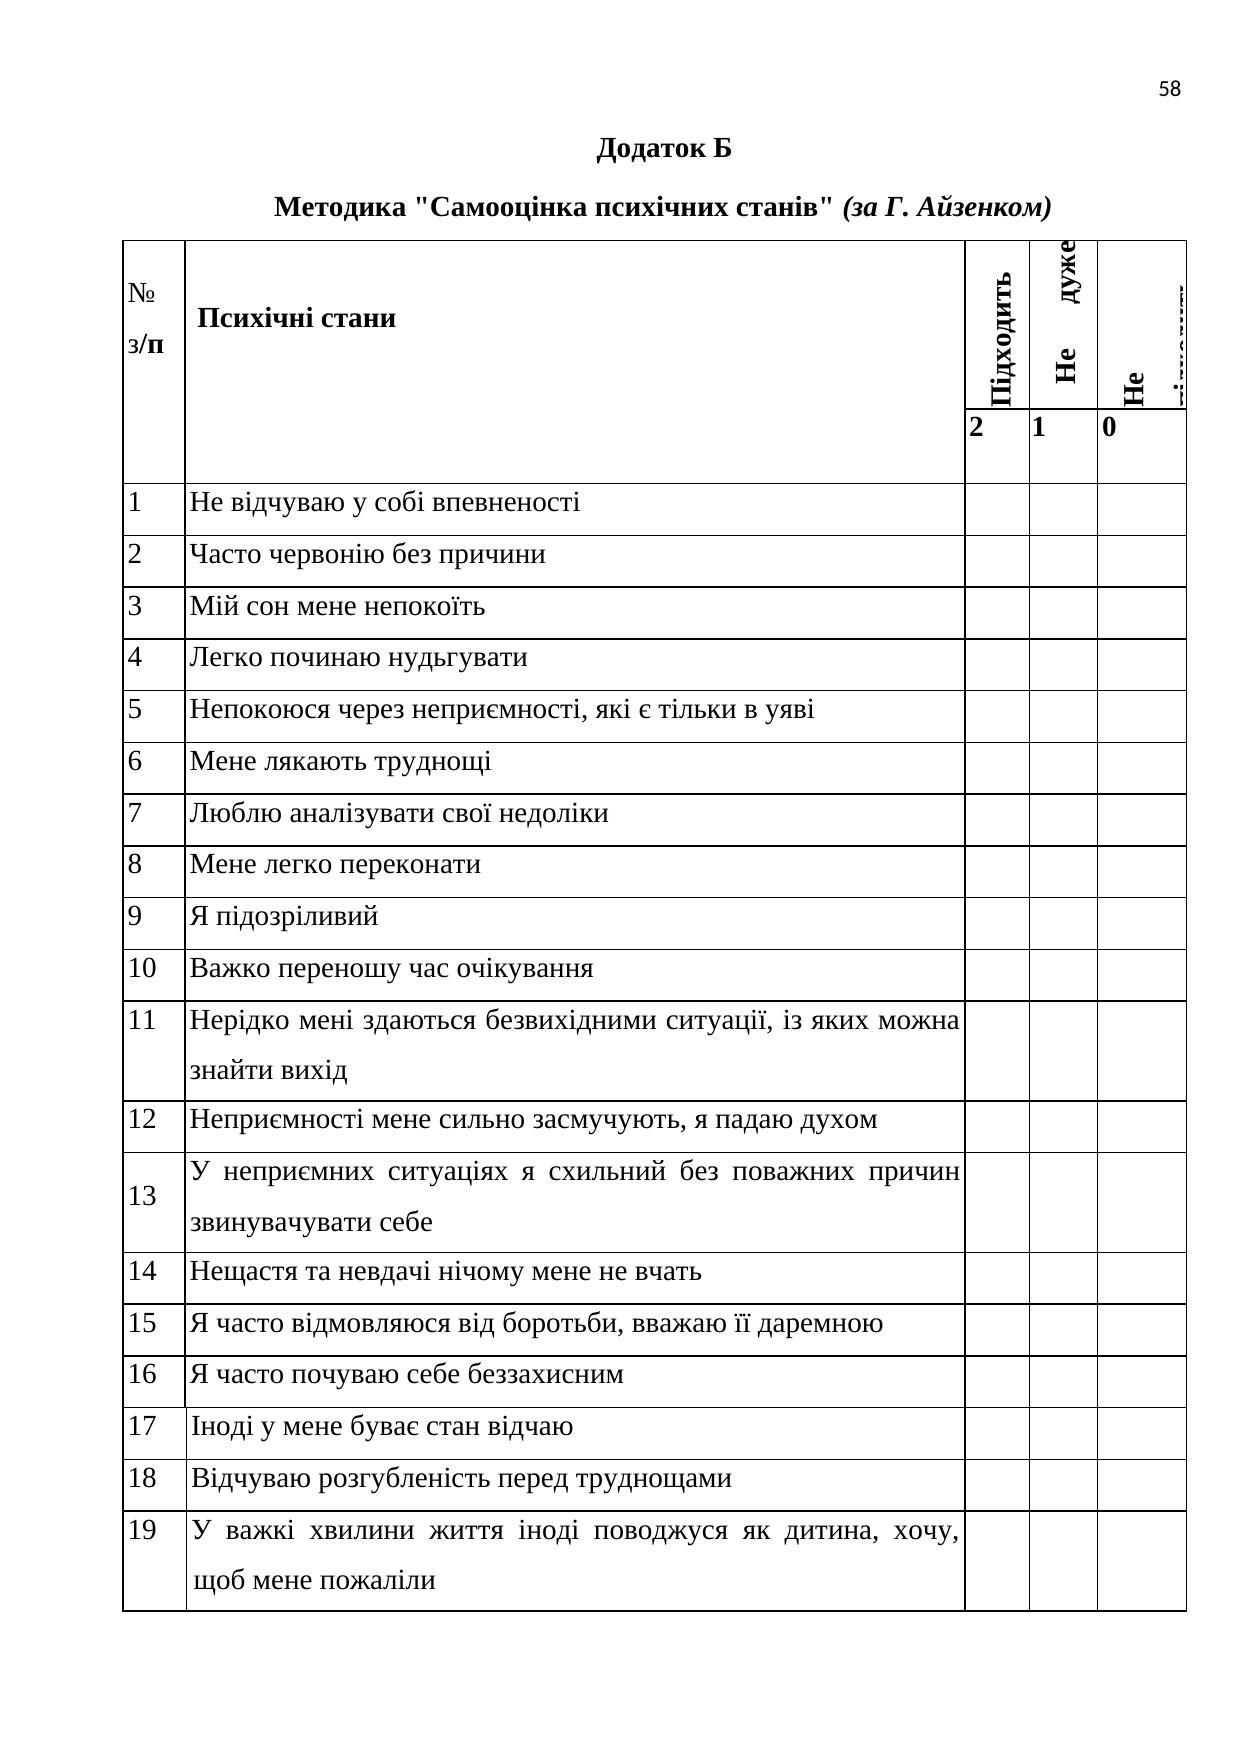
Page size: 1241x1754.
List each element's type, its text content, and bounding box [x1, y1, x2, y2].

table_cell 0 [1098, 410, 1186, 483]
table_cell [1030, 1512, 1097, 1610]
table_cell [1098, 1253, 1186, 1303]
table_cell Люблю аналізувати свої недоліки [186, 795, 964, 845]
table_cell [1030, 847, 1097, 897]
table_cell Важко переношу час очікування [186, 950, 964, 1000]
table_cell [966, 898, 1029, 949]
table_cell Часто червонію без причини [186, 536, 964, 586]
table_cell 18 [124, 1460, 186, 1510]
table_cell [1098, 898, 1186, 949]
table_cell [1098, 588, 1186, 638]
table_cell [966, 640, 1029, 690]
table_cell [1098, 1512, 1186, 1610]
table_cell [1098, 743, 1186, 793]
table_cell [966, 484, 1029, 534]
table_cell [966, 847, 1029, 897]
table_cell У неприємних ситуаціях я схильний без поважних причин звинувачувати себе [186, 1153, 964, 1252]
table_cell [124, 408, 184, 483]
table_cell У важкі хвилини життя іноді поводжуся як дитина, хочу, щоб мене пожаліли [187, 1512, 964, 1610]
table_cell [966, 1253, 1029, 1303]
table_cell [1030, 795, 1097, 845]
table_cell 5 [124, 691, 184, 742]
table_cell 11 [124, 1002, 184, 1100]
table_cell [1030, 743, 1097, 793]
table_cell [1098, 1408, 1186, 1459]
table_cell 4 [124, 640, 184, 690]
table_cell [966, 1102, 1029, 1152]
text Методика "Самооцінка психічних станів" (за Г. Айзенком) [148, 189, 1181, 223]
table_cell [1098, 691, 1186, 742]
table_cell 7 [124, 795, 184, 845]
table_cell [1030, 1408, 1097, 1459]
table_cell [1030, 950, 1097, 1000]
table_cell [1030, 1253, 1097, 1303]
table_header Підходить [966, 241, 1029, 408]
table_header Не дуже підходить [1030, 241, 1097, 408]
table_cell Я часто почуваю себе беззахисним [186, 1357, 964, 1407]
table_cell 9 [124, 898, 184, 949]
table_cell [966, 1305, 1029, 1355]
table_cell [966, 691, 1029, 742]
table_cell [966, 1357, 1029, 1407]
table_cell 17 [124, 1408, 186, 1459]
table_cell [1098, 1305, 1186, 1355]
table_cell [966, 950, 1029, 1000]
table_cell [1030, 1305, 1097, 1355]
table_cell Відчуваю розгубленість перед труднощами [187, 1460, 964, 1510]
table_cell [966, 1460, 1029, 1510]
table_cell 1 [124, 484, 184, 534]
table_cell [1030, 536, 1097, 586]
table_cell [1098, 847, 1186, 897]
table_cell [186, 408, 964, 483]
table_cell [1098, 484, 1186, 534]
table_cell [1098, 795, 1186, 845]
table_header № з/п [124, 241, 184, 408]
table_cell [1098, 1102, 1186, 1152]
table_cell Нерідко мені здаються безвихідними ситуації, із яких можна знайти вихід [186, 1002, 964, 1100]
table_cell 12 [124, 1102, 184, 1152]
table_cell [966, 743, 1029, 793]
table_cell [966, 1002, 1029, 1100]
table_cell [1030, 1102, 1097, 1152]
table_cell Іноді у мене буває стан відчаю [187, 1408, 964, 1459]
table_cell [1030, 1153, 1097, 1252]
table_cell [1030, 1460, 1097, 1510]
text Додаток Б [148, 130, 1181, 163]
table_cell 10 [124, 950, 184, 1000]
table_cell 14 [124, 1253, 184, 1303]
table_cell [1030, 691, 1097, 742]
table_cell Нещастя та невдачі нічому мене не вчать [186, 1253, 964, 1303]
table_cell 6 [124, 743, 184, 793]
table_cell [966, 1153, 1029, 1252]
table_cell 3 [124, 588, 184, 638]
table_cell [1030, 588, 1097, 638]
table_cell [1098, 1357, 1186, 1407]
table_cell Я підозріливий [186, 898, 964, 949]
table_cell 15 [124, 1305, 184, 1355]
table_cell 2 [966, 410, 1029, 483]
table_header Не підходить [1098, 241, 1186, 408]
table_cell [1098, 1460, 1186, 1510]
table_cell [1030, 898, 1097, 949]
table_cell Непокоюся через неприємності, які є тільки в уяві [186, 691, 964, 742]
table_cell 19 [124, 1512, 186, 1610]
table_header Психічні стани [186, 241, 964, 408]
table_cell [1098, 640, 1186, 690]
table_cell 1 [1030, 410, 1097, 483]
table_cell 8 [124, 847, 184, 897]
table_cell Я часто відмовляюся від боротьби, вважаю її даремною [186, 1305, 964, 1355]
table_cell 2 [124, 536, 184, 586]
table_cell 13 [124, 1153, 184, 1252]
table_cell [966, 588, 1029, 638]
table_cell Неприємності мене сильно засмучують, я падаю духом [186, 1102, 964, 1152]
table_cell [1098, 1002, 1186, 1100]
table_cell [1030, 1002, 1097, 1100]
table_cell Мене легко переконати [186, 847, 964, 897]
table_cell Не відчуваю у собі впевненості [186, 484, 964, 534]
table_cell Мій сон мене непокоїть [186, 588, 964, 638]
table_cell [1030, 1357, 1097, 1407]
table_cell [1098, 1153, 1186, 1252]
table_cell [966, 1512, 1029, 1610]
table_cell Мене лякають труднощі [186, 743, 964, 793]
table_cell [966, 795, 1029, 845]
table_cell [1098, 536, 1186, 586]
table_cell [1030, 640, 1097, 690]
table_cell 16 [124, 1357, 184, 1407]
table_cell [1098, 950, 1186, 1000]
table_cell Легко починаю нудьгувати [186, 640, 964, 690]
table_cell [966, 536, 1029, 586]
table_cell [966, 1408, 1029, 1459]
table_cell [1030, 484, 1097, 534]
